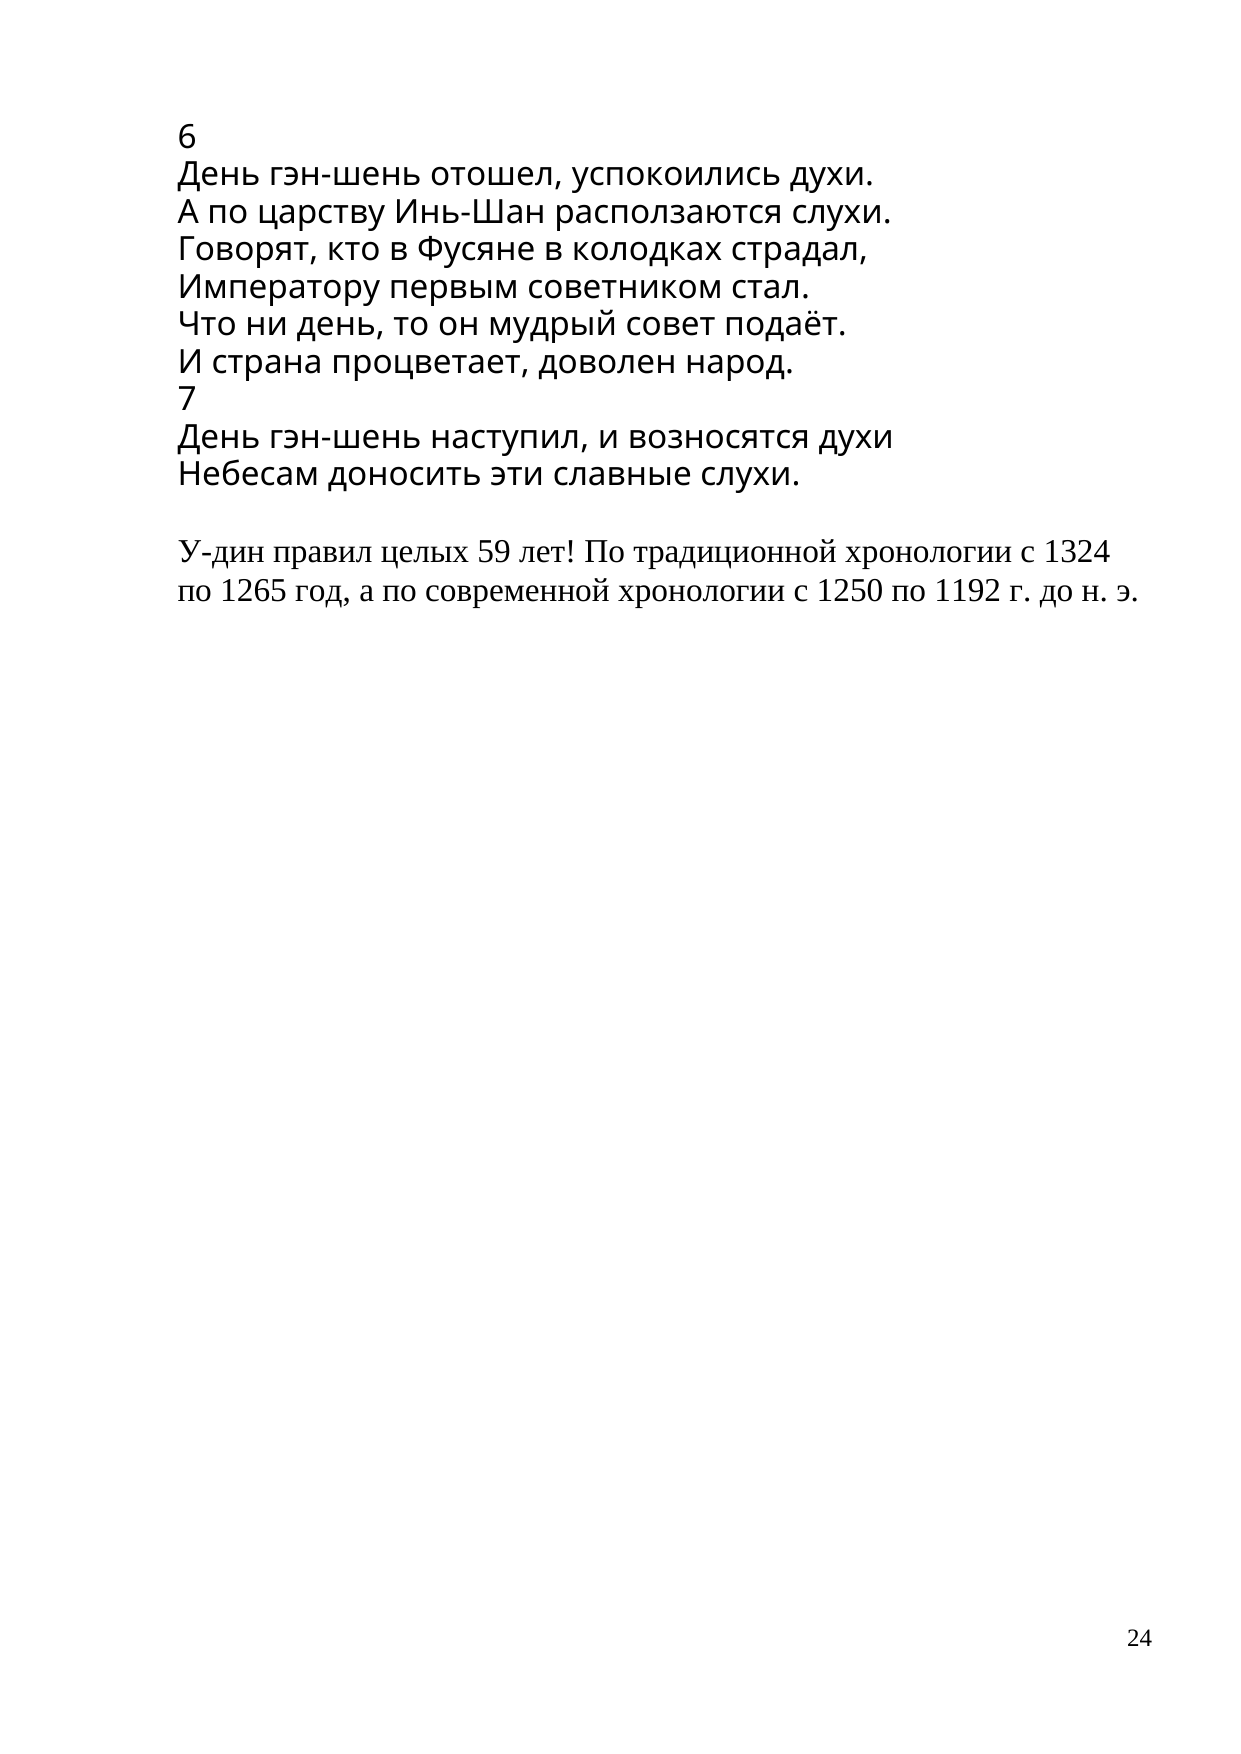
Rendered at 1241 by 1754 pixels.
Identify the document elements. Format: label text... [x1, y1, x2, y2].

text 6 [177, 118, 1152, 156]
text Что ни день, то он мудрый совет подаёт. [177, 306, 1152, 343]
text 7 [177, 381, 1152, 418]
text Небесам доносить эти славные слухи. [177, 456, 1152, 493]
text А по царству Инь-Шан расползаются слухи. [177, 193, 1152, 231]
text День гэн-шень отошел, успокоились духи. [177, 156, 1152, 193]
text У-дин правил целых 59 лет! По традиционной хронологии с 1324 по 1265 год, а по современной хронологии с 1250 по 1192 г. до н. э. [177, 531, 1152, 608]
text Императору первым советником стал. [177, 268, 1152, 306]
text День гэн-шень наступил, и возносятся духи [177, 418, 1152, 456]
text Говорят, кто в Фусяне в колодках страдал, [177, 231, 1152, 268]
text И страна процветает, доволен народ. [177, 343, 1152, 381]
